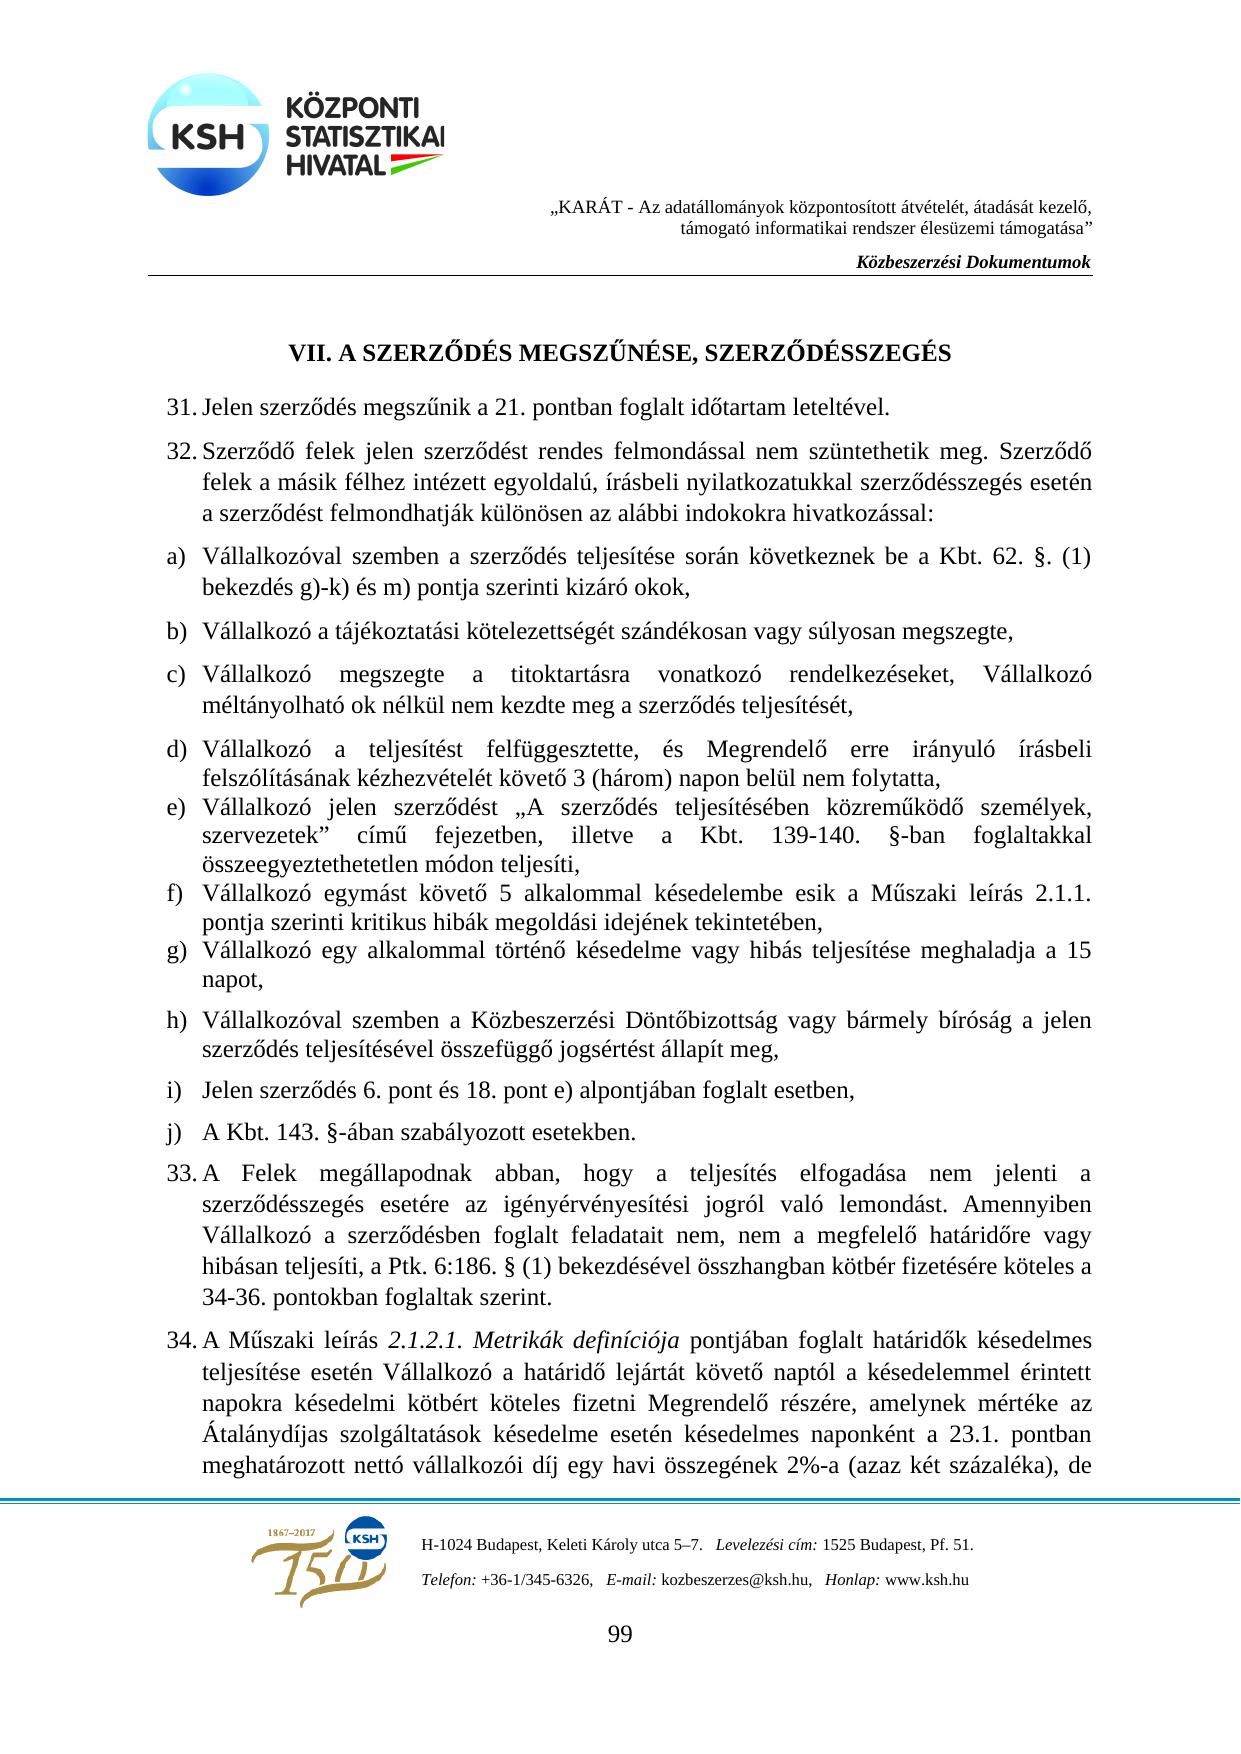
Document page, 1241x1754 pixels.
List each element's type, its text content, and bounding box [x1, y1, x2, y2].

picture [147, 73, 445, 196]
list A Felek megállapodnak abban, hogy a teljesítés elfogadása nem jelenti a szerződésszegés esetére az igényérvényesítési jogról való lemondást. Amennyiben Vállalkozó a szerződésben foglalt feladatait nem, nem a megfelelő határidőre vagy hibásan teljesíti, a Ptk. 6:186. § (1) bekezdésével összhangban kötbér fizetésére köteles a 34-36. pontokban foglaltak szerint. [166, 1158, 1093, 1311]
list Vállalkozóval szemben a szerződés teljesítése során következnek be a Kbt. 62. §. (1) bekezdés g)-k) és m) pontja szerinti kizáró okok, [166, 541, 1093, 601]
list Vállalkozó egymást követő 5 alkalommal késedelembe esik a Műszaki leírás 2.1.1. pontja szerinti kritikus hibák megoldási idejének tekintetében, [166, 878, 1093, 935]
list Szerződő felek jelen szerződést rendes felmondással nem szüntethetik meg. Szerződő felek a másik félhez intézett egyoldalú, írásbeli nyilatkozatukkal szerződésszegés esetén a szerződést felmondhatják különösen az alábbi indokokra hivatkozással: [166, 436, 1093, 527]
list Jelen szerződés 6. pont és 18. pont e) alpontjában foglalt esetben, [166, 1075, 1093, 1104]
list Vállalkozó a tájékoztatási kötelezettségét szándékosan vagy súlyosan megszegte, [166, 616, 1093, 645]
text VII. A SZERZŐDÉS MEGSZŰNÉSE, SZERZŐDÉSSZEGÉS [148, 338, 1093, 367]
list Vállalkozóval szemben a Közbeszerzési Döntőbizottság vagy bármely bíróság a jelen szerződés teljesítésével összefüggő jogsértést állapít meg, [166, 1005, 1093, 1063]
list Vállalkozó a teljesítést felfüggesztette, és Megrendelő erre irányuló írásbeli felszólításának kézhezvételét követő 3 (három) napon belül nem folytatta, [166, 734, 1093, 792]
list Vállalkozó megszegte a titoktartásra vonatkozó rendelkezéseket, Vállalkozó méltányolható ok nélkül nem kezdte meg a szerződés teljesítését, [166, 659, 1093, 719]
picture [251, 1516, 387, 1608]
list Vállalkozó egy alkalommal történő késedelme vagy hibás teljesítése meghaladja a 15 napot, [166, 935, 1093, 993]
list Vállalkozó jelen szerződést „A szerződés teljesítésében közreműködő személyek, szervezetek” című fejezetben, illetve a Kbt. 139-140. §-ban foglaltakkal összeegyeztethetetlen módon teljesíti, [166, 792, 1093, 878]
list Jelen szerződés megszűnik a 21. pontban foglalt időtartam leteltével. [166, 392, 1093, 421]
list A Kbt. 143. §-ában szabályozott esetekben. [166, 1117, 1093, 1145]
